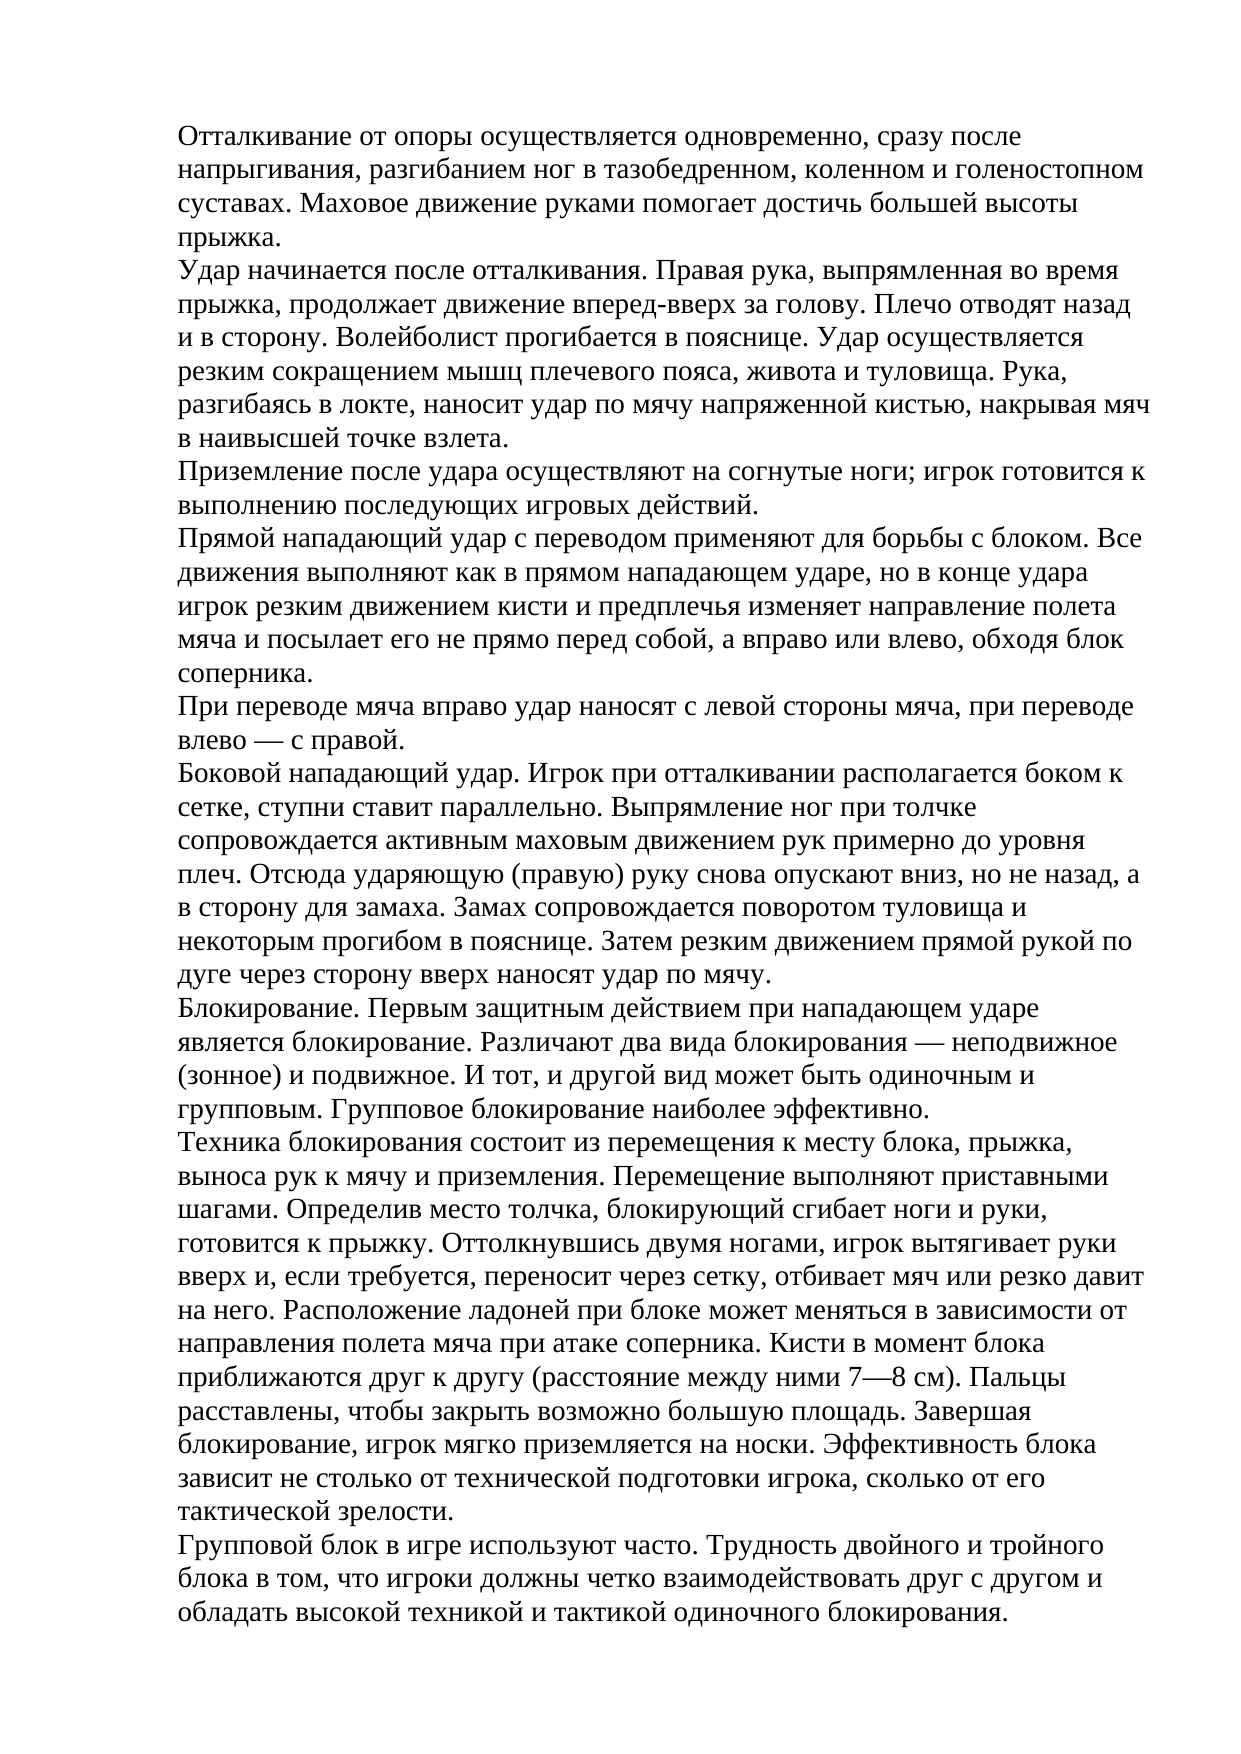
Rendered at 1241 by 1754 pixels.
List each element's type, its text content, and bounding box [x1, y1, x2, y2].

text Групповой блок в игре используют часто. Трудность двойного и тройного блока в том, что игроки должны четко взаимодействовать друг с другом и обладать высокой техникой и тактикой одиночного блокирования. [177, 1527, 1152, 1627]
text Блокирование. Первым защитным действием при нападающем ударе является блокирование. Различают два вида блокирования — неподвижное (зонное) и подвижное. И тот, и другой вид может быть одиночным и групповым. Групповое блокирование наиболее эффективно. [177, 990, 1152, 1124]
text Удар начинается после отталкивания. Правая рука, выпрямленная во время прыжка, продолжает движение вперед-вверх за голову. Плечо отводят назад и в сторону. Волейболист прогибается в пояснице. Удар осуществляется резким сокращением мышц плечевого пояса, живота и туловища. Рука, разгибаясь в локте, наносит удар по мячу напряженной кистью, накрывая мяч в наивысшей точке взлета. [177, 252, 1152, 453]
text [177, 118, 1152, 252]
text Техника блокирования состоит из перемещения к месту блока, прыжка, выноса рук к мячу и приземления. Перемещение выполняют приставными шагами. Определив место толчка, блокирующий сгибает ноги и руки, готовится к прыжку. Оттолкнувшись двумя ногами, игрок вытягивает руки вверх и, если требуется, переносит через сетку, отбивает мяч или резко давит на него. Расположение ладоней при блоке может меняться в зависимости от направления полета мяча при атаке соперника. Кисти в момент блока приближаются друг к другу (расстояние между ними 7—8 см). Пальцы расставлены, чтобы закрыть возможно большую площадь. Завершая блокирование, игрок мягко приземляется на носки. Эффективность блока зависит не столько от технической подготовки игрока, сколько от его тактической зрелости. [177, 1124, 1152, 1527]
text Прямой нападающий удар с переводом применяют для борьбы с блоком. Все движения выполняют как в прямом нападающем ударе, но в конце удара игрок резким движением кисти и предплечья изменяет направление полета мяча и посылает его не прямо перед собой, а вправо или влево, обходя блок соперника. [177, 521, 1152, 688]
text Приземление после удара осуществляют на согнутые ноги; игрок готовится к выполнению последующих игровых действий. [177, 453, 1152, 521]
text Боковой нападающий удар. Игрок при отталкивании располагается боком к сетке, ступни ставит параллельно. Выпрямление ног при толчке сопровождается активным маховым движением рук примерно до уровня плеч. Отсюда ударяющую (правую) руку снова опускают вниз, но не назад, а в сторону для замаха. Замах сопровождается поворотом туловища и некоторым прогибом в пояснице. Затем резким движением прямой рукой по дуге через сторону вверх наносят удар по мячу. [177, 755, 1152, 990]
text При переводе мяча вправо удар наносят с левой стороны мяча, при переводе влево — с правой. [177, 688, 1152, 755]
